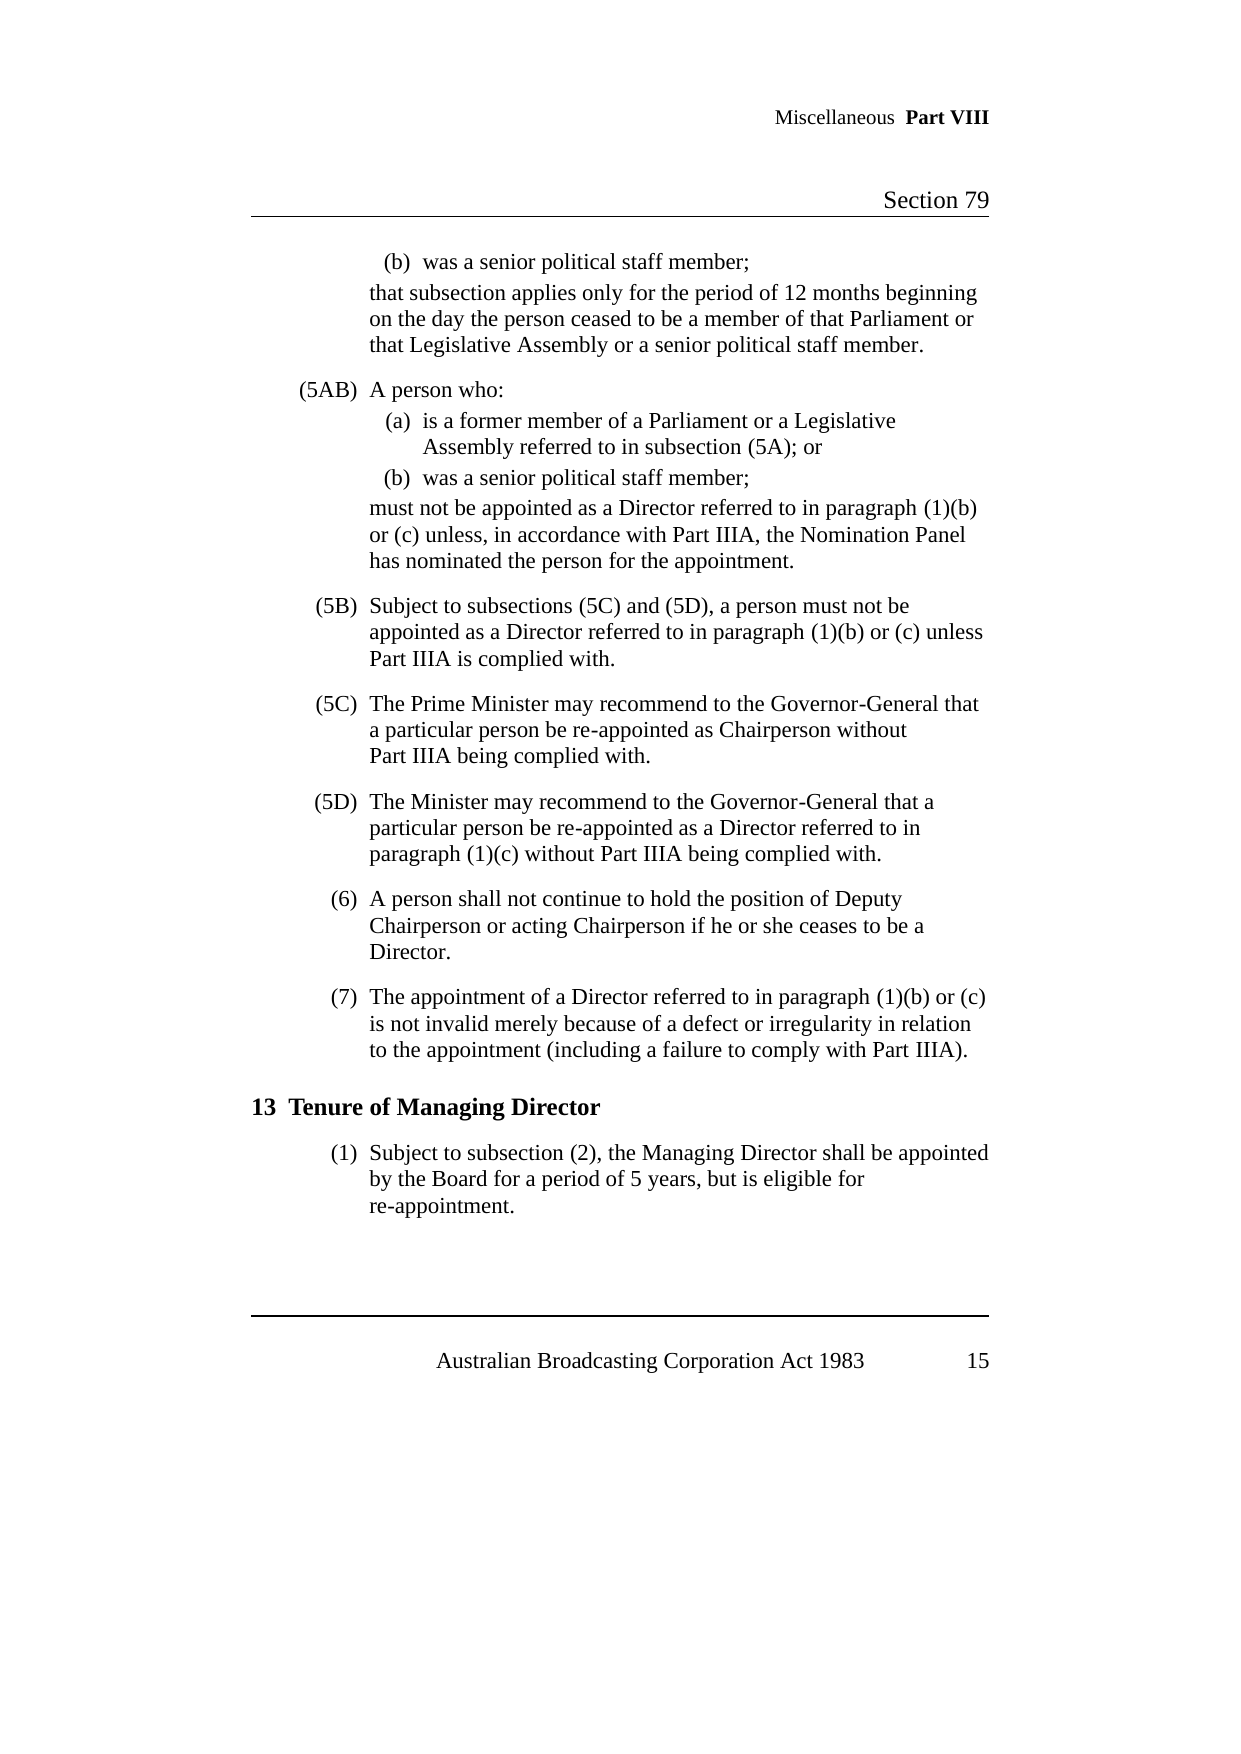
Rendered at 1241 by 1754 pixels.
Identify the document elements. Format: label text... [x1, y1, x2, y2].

text (a) is a former member of a Parliament or a Legislative Assembly referred to in subsection (5A); or [251, 407, 989, 459]
text must not be appointed as a Director referred to in paragraph (1)(b) or (c) unless, in accordance with Part IIIA, the Nomination Panel has nominated the person for the appointment. [369, 494, 989, 573]
text (5B) Subject to subsections (5C) and (5D), a person must not be appointed as a Director referred to in paragraph (1)(b) or (c) unless Part IIIA is complied with. [251, 592, 989, 671]
text that subsection applies only for the period of 12 months beginning on the day the person ceased to be a member of that Parliament or that Legislative Assembly or a senior political staff member. [369, 278, 989, 358]
text (5C) The Prime Minister may recommend to the Governor-General that a particular person be re-appointed as Chairperson without Part IIIA being complied with. [251, 690, 989, 769]
text (6) A person shall not continue to hold the position of Deputy Chairperson or acting Chairperson if he or she ceases to be a Director. [251, 886, 989, 964]
text (1) Subject to subsection (2), the Managing Director shall be appointed by the Board for a period of 5 years, but is eligible for re-appointment. [251, 1139, 989, 1218]
text 13 Tenure of Managing Director [251, 1092, 989, 1120]
text (b) was a senior political staff member; [251, 464, 989, 490]
text (5AB) A person who: [251, 376, 989, 403]
text (b) was a senior political staff member; [251, 248, 989, 274]
text (5D) The Minister may recommend to the Governor-General that a particular person be re-appointed as a Director referred to in paragraph (1)(c) without Part IIIA being complied with. [251, 788, 989, 867]
text (7) The appointment of a Director referred to in paragraph (1)(b) or (c) is not invalid merely because of a defect or irregularity in relation to the appointment (including a failure to comply with Part IIIA). [251, 983, 989, 1062]
